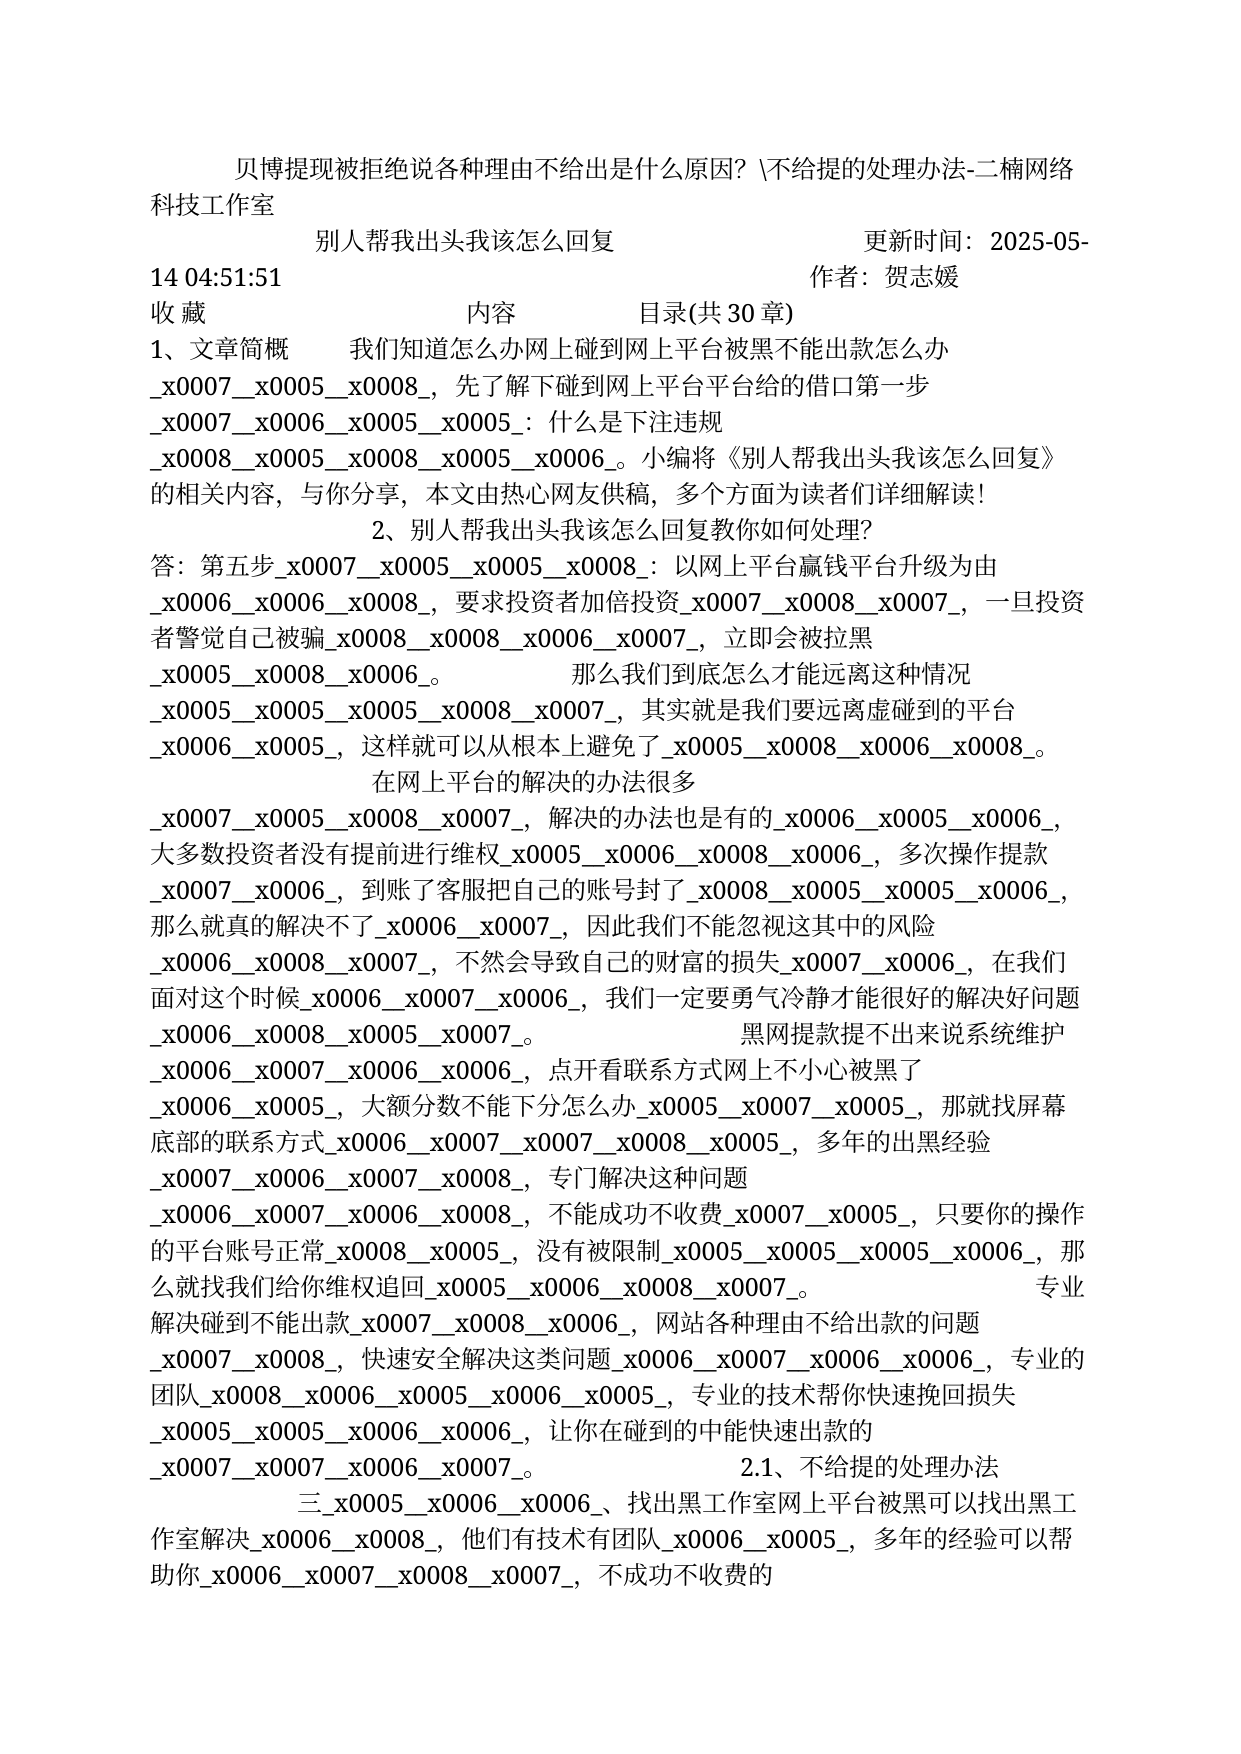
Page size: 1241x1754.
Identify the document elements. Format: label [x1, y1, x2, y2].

text [150, 150, 1090, 1592]
